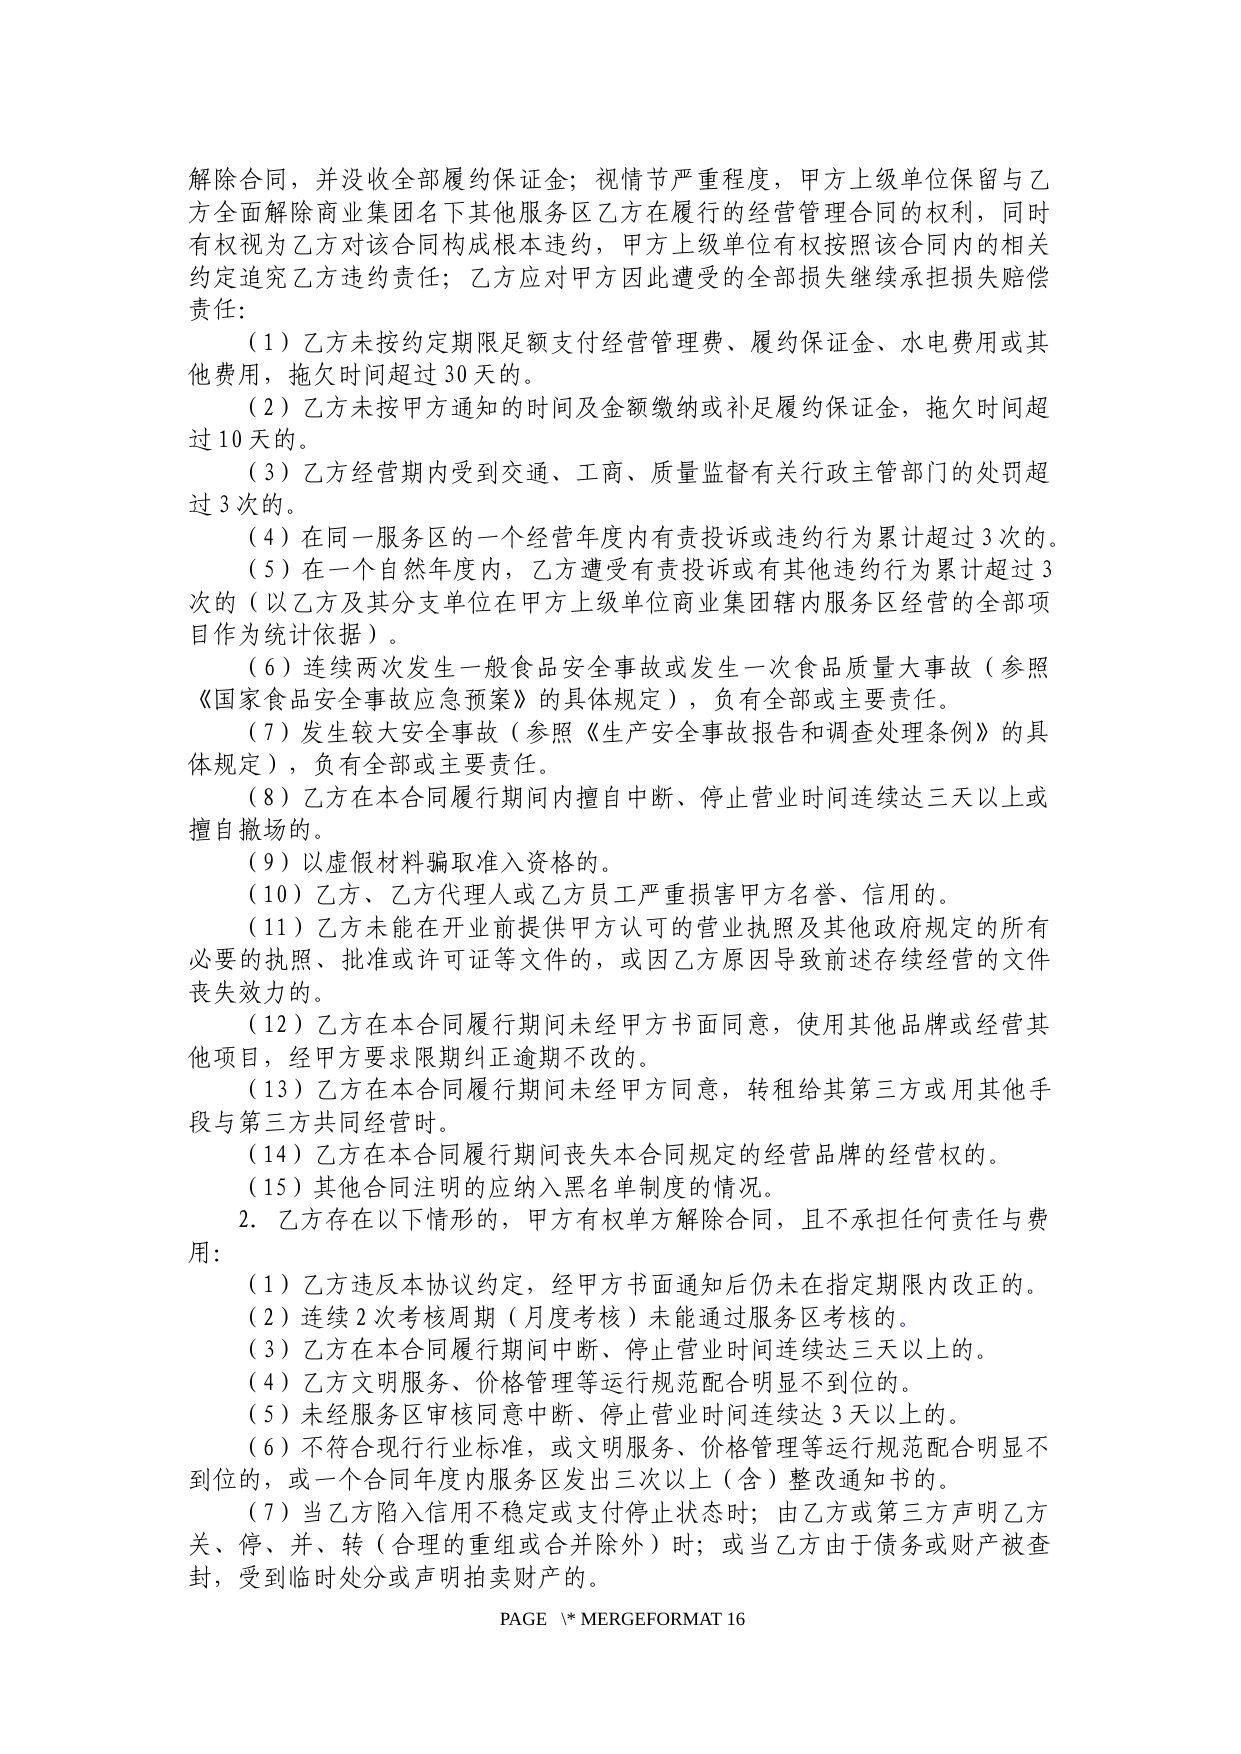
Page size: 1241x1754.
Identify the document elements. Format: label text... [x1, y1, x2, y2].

text （8）乙方在本合同履行期间内擅自中断、停止营业时间连续达三天以上或擅自撤场的。 [187, 779, 1053, 844]
text （9）以虚假材料骗取准入资格的。 [187, 844, 1053, 877]
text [187, 162, 1053, 324]
text （7）当乙方陷入信用不稳定或支付停止状态时；由乙方或第三方声明乙方关、停、并、转（合理的重组或合并除外）时；或当乙方由于债务或财产被查封，受到临时处分或声明拍卖财产的。 [187, 1494, 1053, 1592]
text （2）连续2次考核周期（月度考核）未能通过服务区考核的。 [187, 1299, 1053, 1332]
text （12）乙方在本合同履行期间未经甲方书面同意，使用其他品牌或经营其他项目，经甲方要求限期纠正逾期不改的。 [187, 1007, 1053, 1072]
text （4）在同一服务区的一个经营年度内有责投诉或违约行为累计超过3次的。 [187, 519, 1053, 552]
text （3）乙方在本合同履行期间中断、停止营业时间连续达三天以上的。 [187, 1332, 1053, 1364]
text （6）不符合现行行业标准，或文明服务、价格管理等运行规范配合明显不到位的，或一个合同年度内服务区发出三次以上（含）整改通知书的。 [187, 1429, 1053, 1494]
text （3）乙方经营期内受到交通、工商、质量监督有关行政主管部门的处罚超过3次的。 [187, 454, 1053, 519]
text （7）发生较大安全事故（参照《生产安全事故报告和调查处理条例》的具体规定），负有全部或主要责任。 [187, 714, 1053, 779]
text （5）在一个自然年度内，乙方遭受有责投诉或有其他违约行为累计超过3次的（以乙方及其分支单位在甲方上级单位商业集团辖内服务区经营的全部项目作为统计依据）。 [187, 552, 1053, 649]
text （1）乙方未按约定期限足额支付经营管理费、履约保证金、水电费用或其他费用，拖欠时间超过30天的。 [187, 324, 1053, 389]
text （15）其他合同注明的应纳入黑名单制度的情况。 [187, 1169, 1053, 1202]
text （13）乙方在本合同履行期间未经甲方同意，转租给其第三方或用其他手段与第三方共同经营时。 [187, 1072, 1053, 1137]
text （4）乙方文明服务、价格管理等运行规范配合明显不到位的。 [187, 1364, 1053, 1397]
text （2）乙方未按甲方通知的时间及金额缴纳或补足履约保证金，拖欠时间超过10天的。 [187, 389, 1053, 454]
text （1）乙方违反本协议约定，经甲方书面通知后仍未在指定期限内改正的。 [187, 1267, 1053, 1299]
text （11）乙方未能在开业前提供甲方认可的营业执照及其他政府规定的所有必要的执照、批准或许可证等文件的，或因乙方原因导致前述存续经营的文件丧失效力的。 [187, 909, 1053, 1007]
text （10）乙方、乙方代理人或乙方员工严重损害甲方名誉、信用的。 [187, 877, 1053, 909]
text （6）连续两次发生一般食品安全事故或发生一次食品质量大事故（参照《国家食品安全事故应急预案》的具体规定），负有全部或主要责任。 [187, 649, 1053, 714]
text （5）未经服务区审核同意中断、停止营业时间连续达3天以上的。 [187, 1397, 1053, 1429]
text （14）乙方在本合同履行期间丧失本合同规定的经营品牌的经营权的。 [187, 1137, 1053, 1169]
text 2．乙方存在以下情形的，甲方有权单方解除合同，且不承担任何责任与费用： [187, 1202, 1053, 1267]
